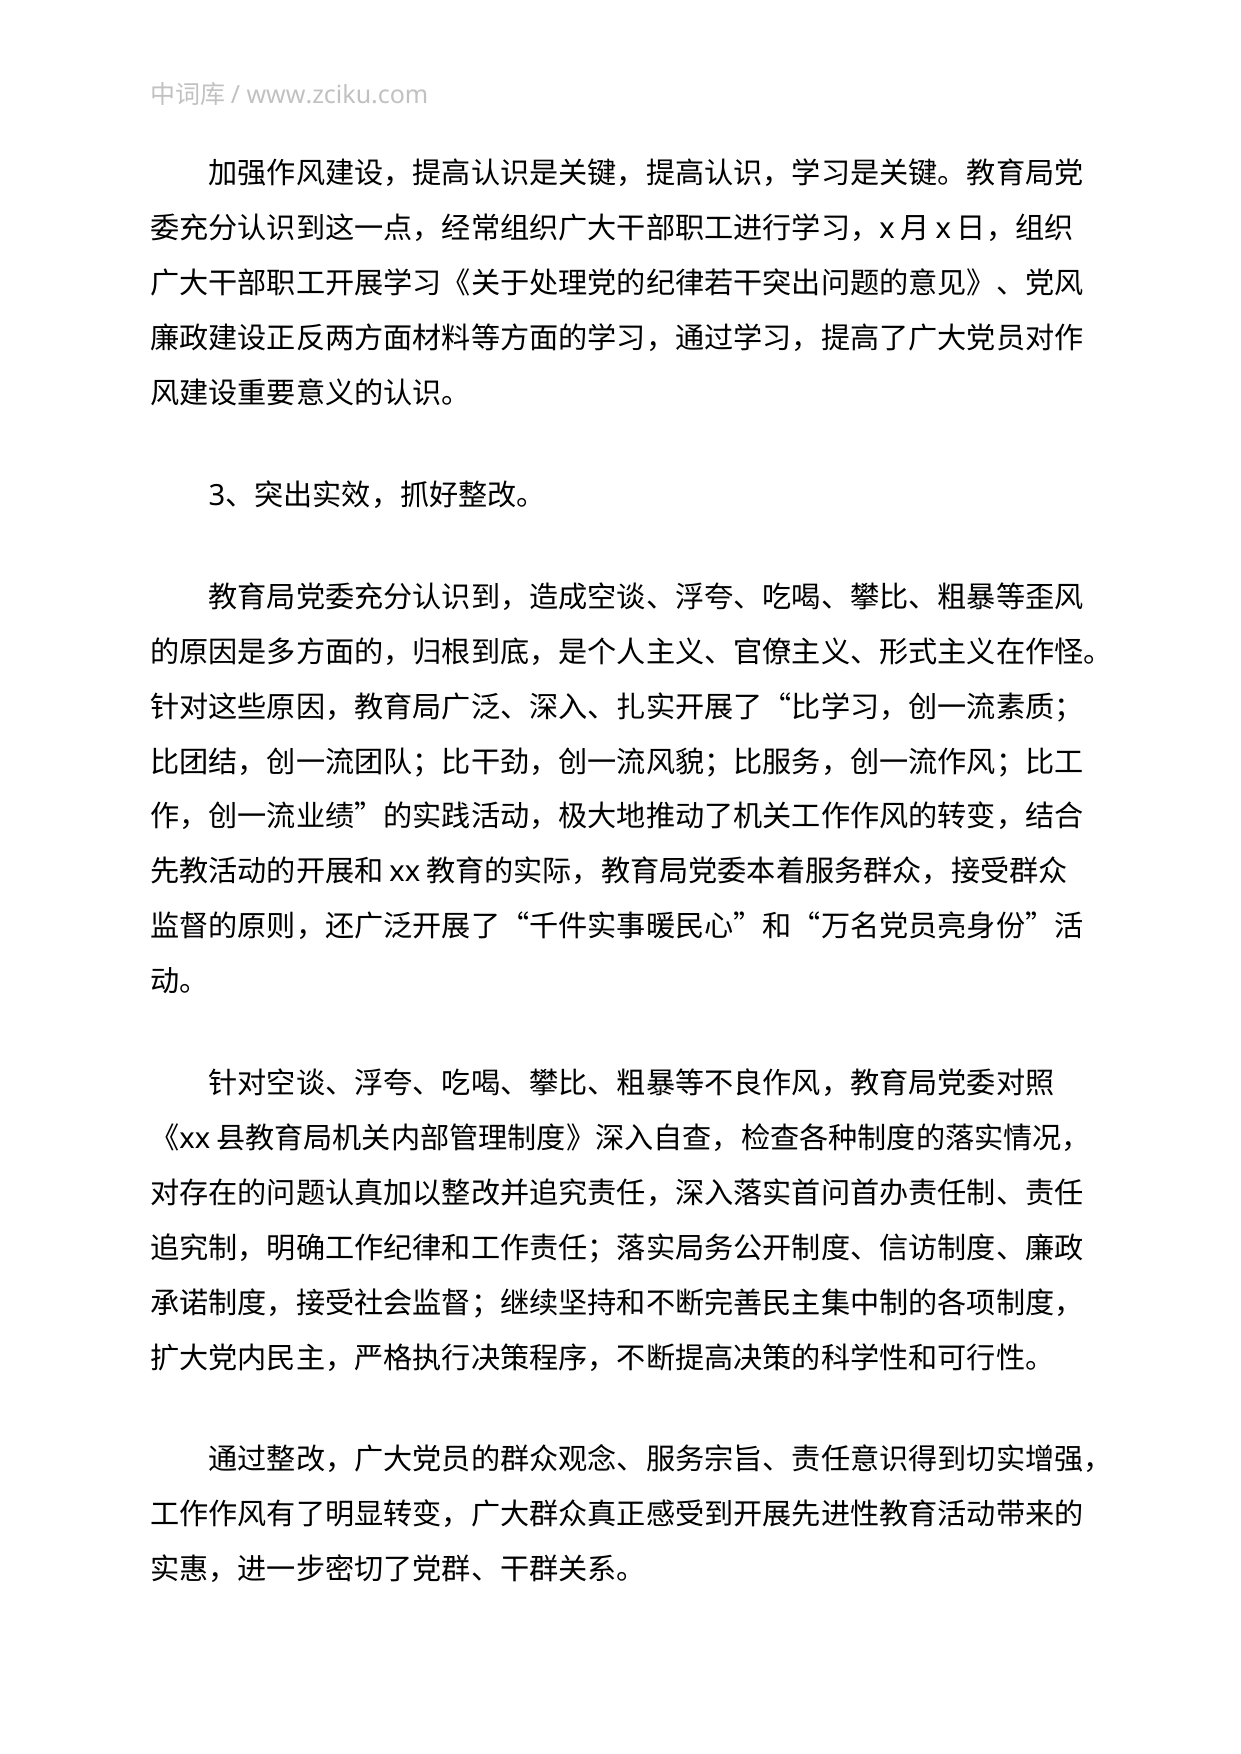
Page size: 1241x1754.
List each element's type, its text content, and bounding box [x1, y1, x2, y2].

text 教育局党委充分认识到，造成空谈、浮夸、吃喝、攀比、粗暴等歪风的原因是多方面的，归根到底，是个人主义、官僚主义、形式主义在作怪。针对这些原因，教育局广泛、深入、扎实开展了“比学习，创一流素质；比团结，创一流团队；比干劲，创一流风貌；比服务，创一流作风；比工作，创一流业绩”的实践活动，极大地推动了机关工作作风的转变，结合先教活动的开展和xx教育的实际，教育局党委本着服务群众，接受群众监督的原则，还广泛开展了“千件实事暖民心”和“万名党员亮身份”活动。 [150, 573, 1090, 1000]
text 针对空谈、浮夸、吃喝、攀比、粗暴等不良作风，教育局党委对照《xx县教育局机关内部管理制度》深入自查，检查各种制度的落实情况，对存在的问题认真加以整改并追究责任，深入落实首问首办责任制、责任追究制，明确工作纪律和工作责任；落实局务公开制度、信访制度、廉政承诺制度，接受社会监督；继续坚持和不断完善民主集中制的各项制度，扩大党内民主，严格执行决策程序，不断提高决策的科学性和可行性。 [150, 1059, 1090, 1376]
text 加强作风建设，提高认识是关键，提高认识，学习是关键。教育局党委充分认识到这一点，经常组织广大干部职工进行学习，x月x日，组织广大干部职工开展学习《关于处理党的纪律若干突出问题的意见》、党风廉政建设正反两方面材料等方面的学习，通过学习，提高了广大党员对作风建设重要意义的认识。 [150, 150, 1090, 412]
text 通过整改，广大党员的群众观念、服务宗旨、责任意识得到切实增强，工作作风有了明显转变，广大群众真正感受到开展先进性教育活动带来的实惠，进一步密切了党群、干群关系。 [150, 1436, 1090, 1588]
text 3、突出实效，抓好整改。 [150, 471, 1090, 514]
